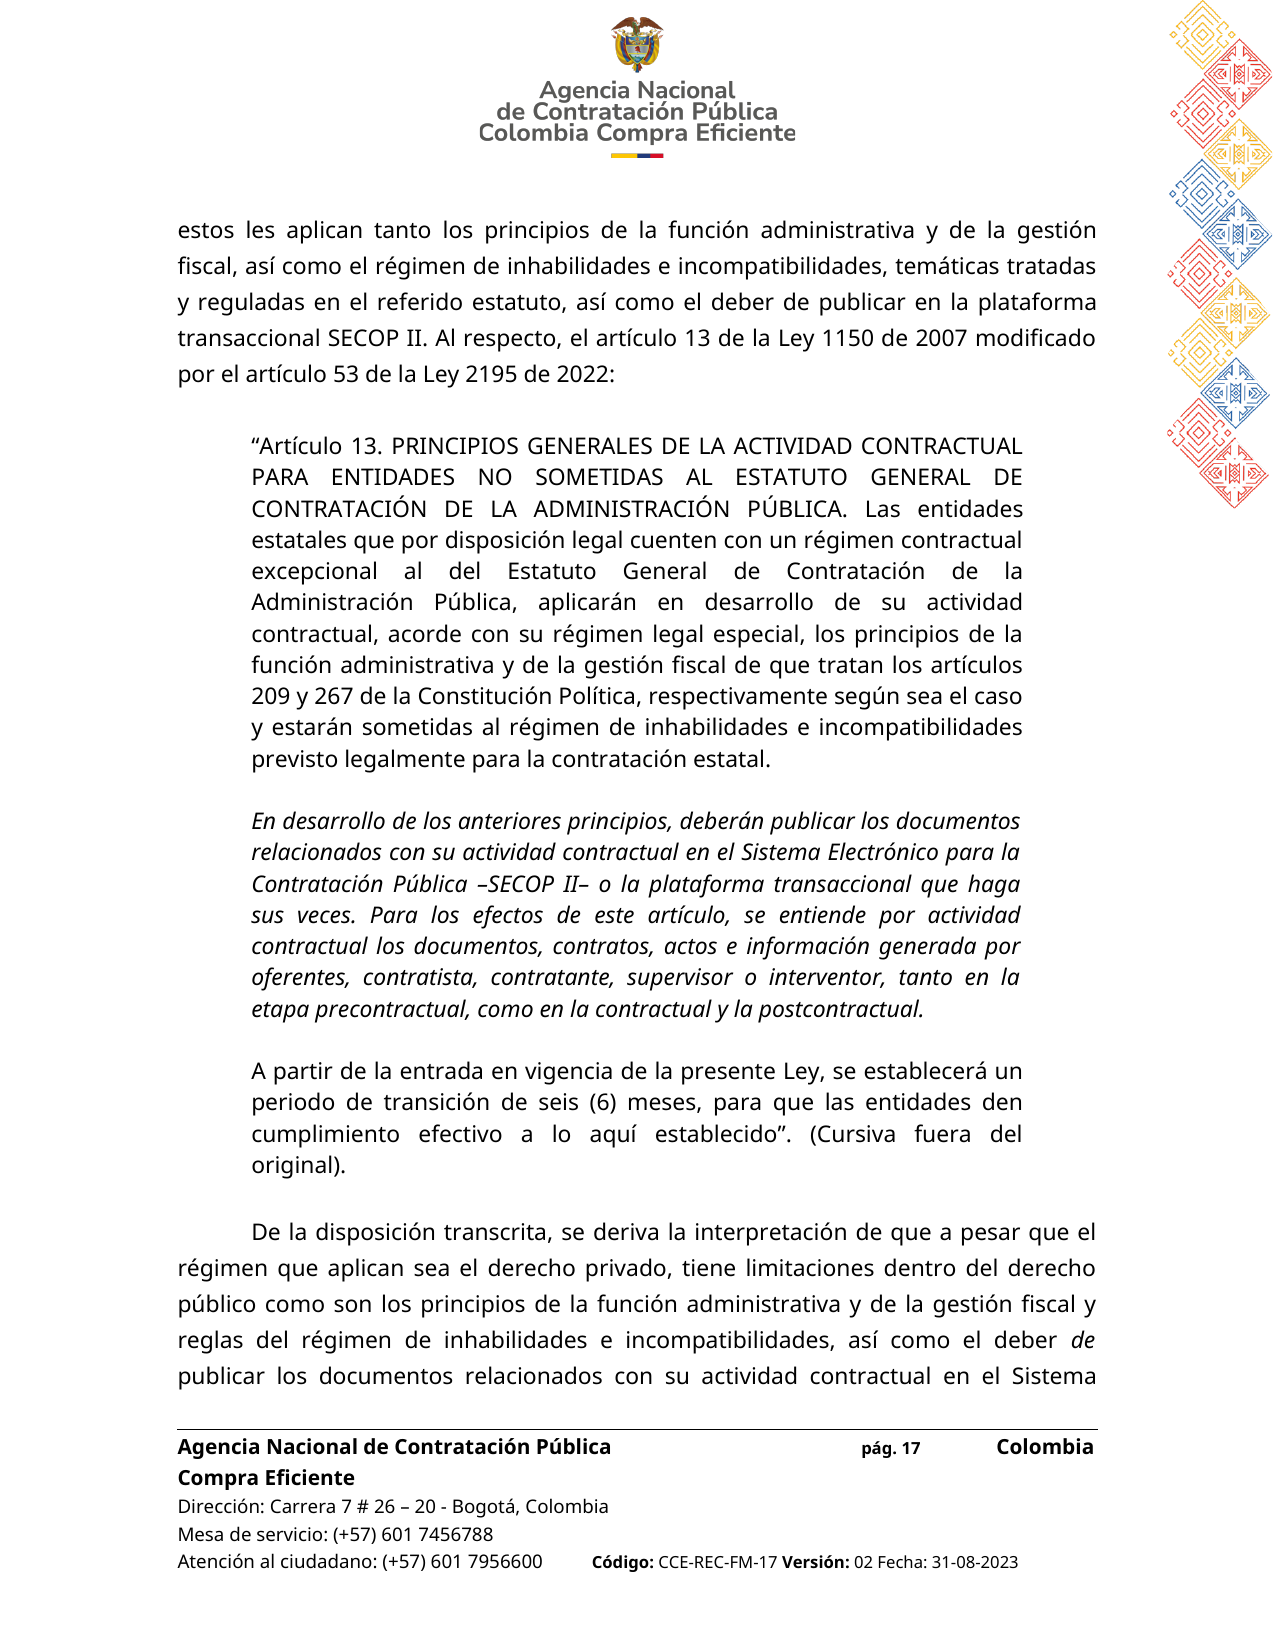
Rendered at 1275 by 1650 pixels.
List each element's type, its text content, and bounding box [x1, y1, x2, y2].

text “Artículo 13. PRINCIPIOS GENERALES DE LA ACTIVIDAD CONTRACTUAL PARA ENTIDADES NO SOMETIDAS AL ESTATUTO GENERAL DE CONTRATACIÓN DE LA ADMINISTRACIÓN PÚBLICA. Las entidades estatales que por disposición legal cuenten con un régimen contractual excepcional al del Estatuto General de Contratación de la Administración Pública, aplicarán en desarrollo de su actividad contractual, acorde con su régimen legal especial, los principios de la función administrativa y de la gestión fiscal de que tratan los artículos 209 y 267 de la Constitución Política, respectivamente según sea el caso y estarán sometidas al régimen de inhabilidades e incompatibilidades previsto legalmente para la contratación estatal. [251, 430, 1024, 774]
text A partir de la entrada en vigencia de la presente Ley, se establecerá un periodo de transición de seis (6) meses, para que las entidades den cumplimiento efectivo a lo aquí establecido”. (Cursiva fuera del original). [251, 1055, 1024, 1180]
text En desarrollo de los anteriores principios, deberán publicar los documentos relacionados con su actividad contractual en el Sistema Electrónico para la Contratación Pública –SECOP II– o la plataforma transaccional que haga sus veces. Para los efectos de este artículo, se entiende por actividad contractual los documentos, contratos, actos e información generada por oferentes, contratista, contratante, supervisor o interventor, tanto en la etapa precontractual, como en la contractual y la postcontractual. [251, 805, 1024, 1024]
picture [479, 17, 796, 158]
picture [1165, 0, 1272, 506]
